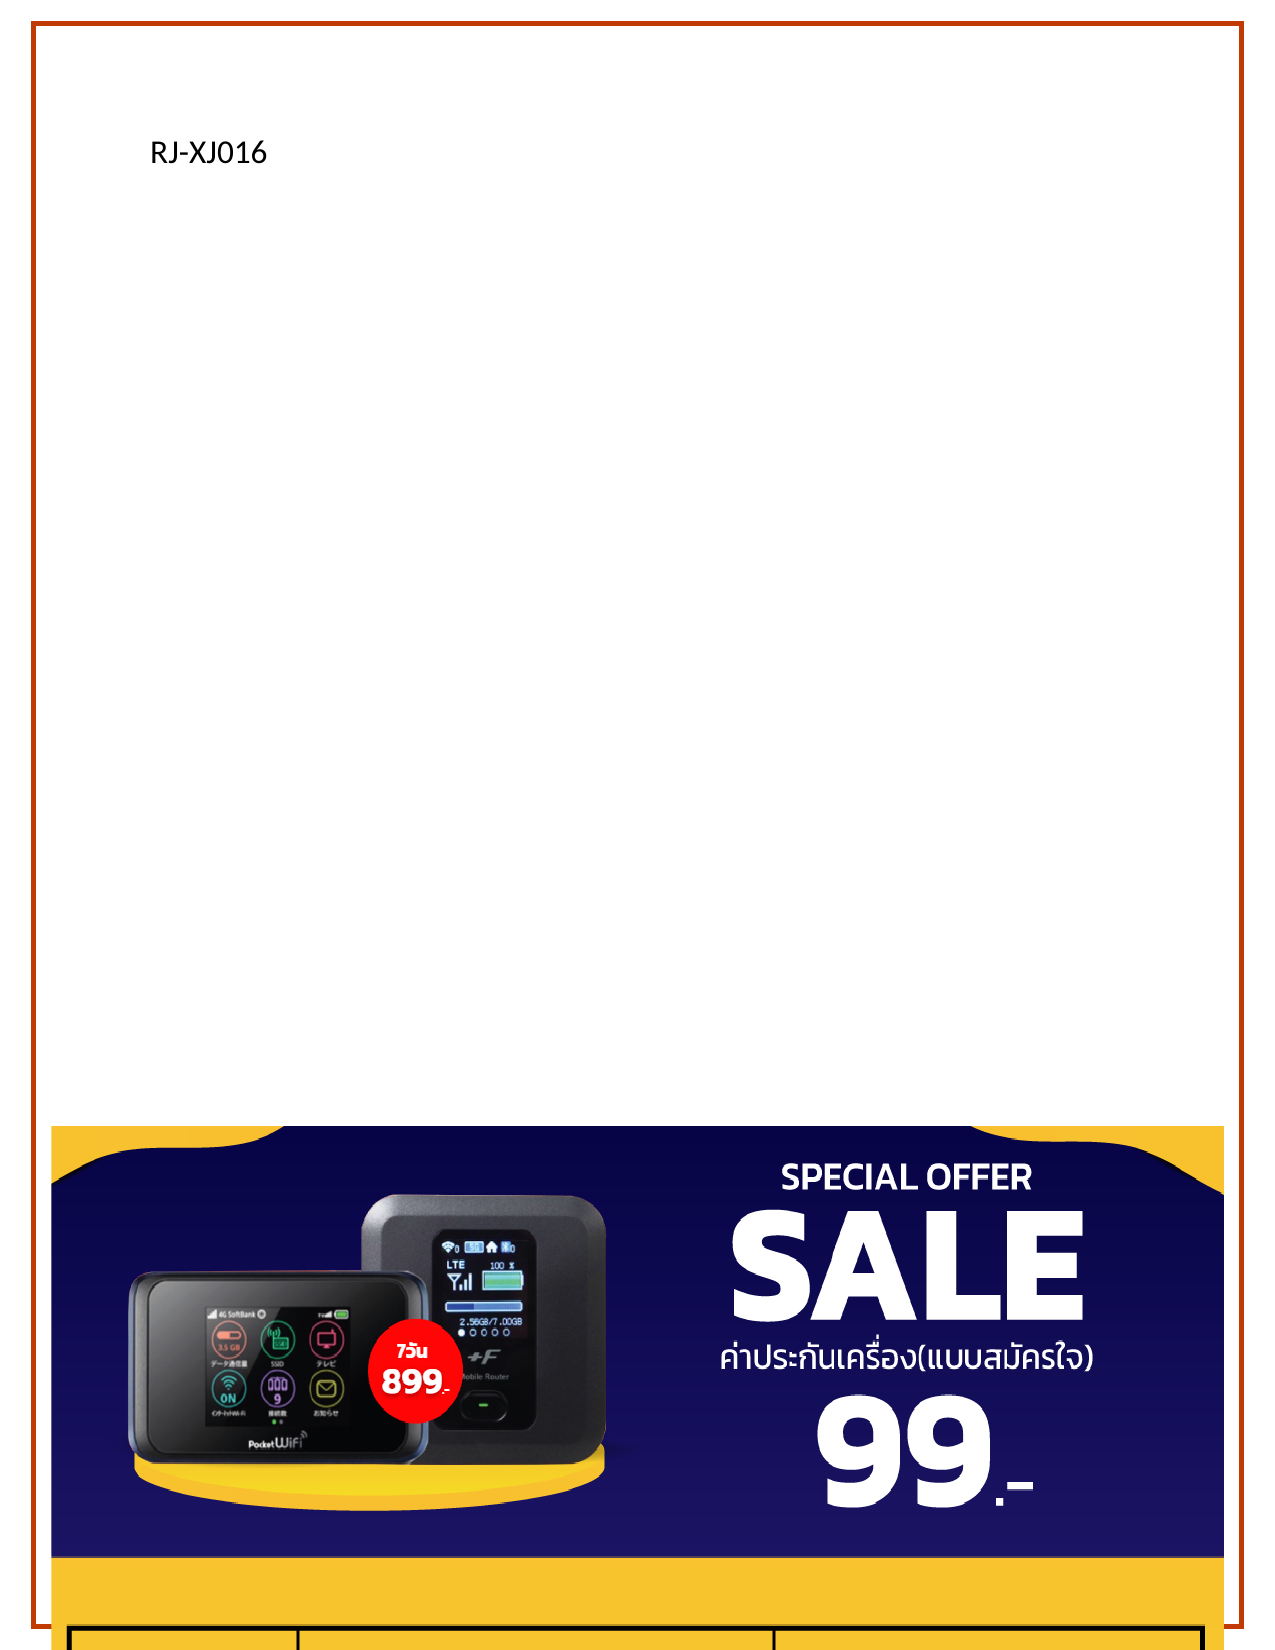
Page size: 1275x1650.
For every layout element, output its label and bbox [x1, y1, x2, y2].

picture [51, 1126, 1224, 1650]
